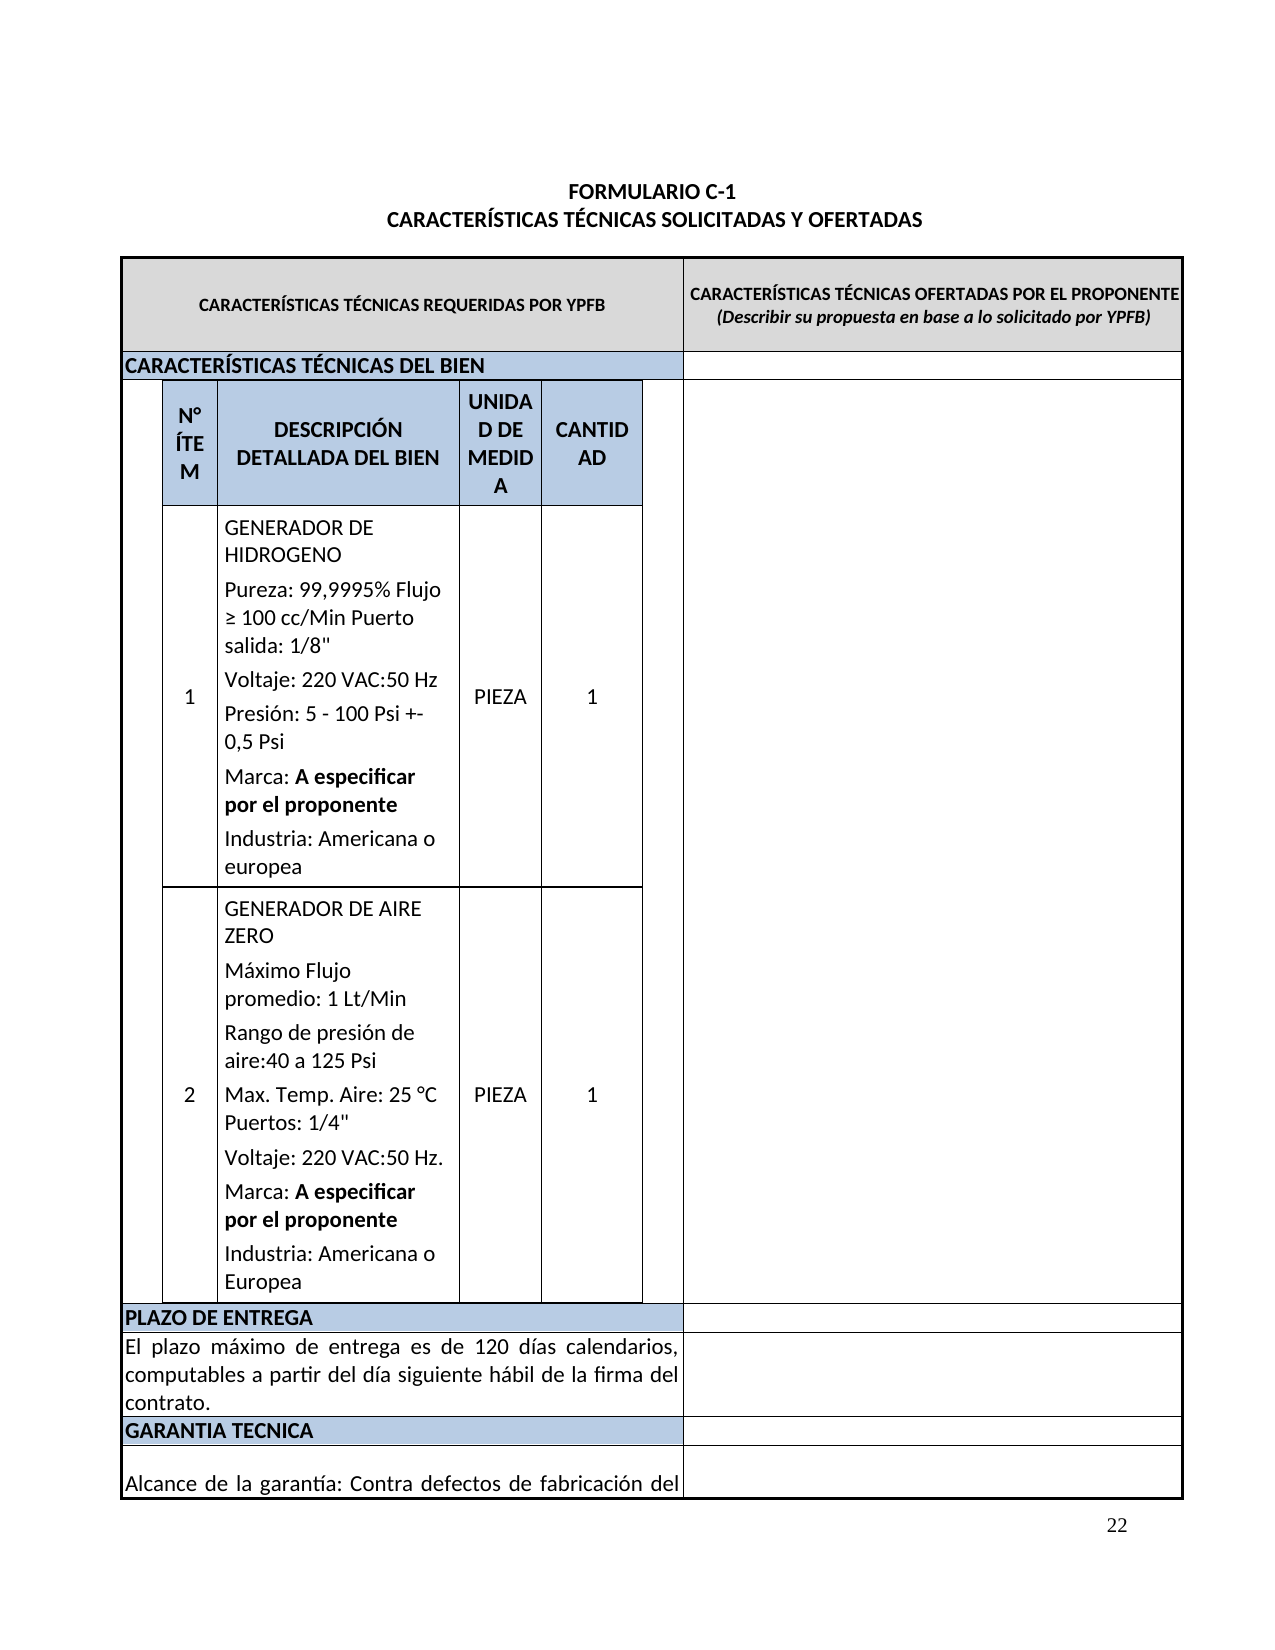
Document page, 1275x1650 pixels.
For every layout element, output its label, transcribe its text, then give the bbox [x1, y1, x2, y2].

table_cell [163, 888, 217, 1302]
text FORMULARIO C-1 [177, 177, 1127, 205]
table_cell [163, 506, 217, 886]
table_cell [460, 888, 541, 1302]
table_cell GARANTIA TECNICA [123, 1417, 683, 1444]
table_cell [684, 1304, 1181, 1331]
table_cell [643, 380, 683, 1303]
table_header CARACTERÍSTICAS TÉCNICAS REQUERIDAS POR YPFB [123, 259, 683, 351]
table_cell [684, 1417, 1181, 1444]
table_cell [542, 888, 642, 1302]
table_cell [218, 506, 459, 886]
table_cell [684, 1333, 1181, 1416]
table_header CARACTERÍSTICAS TÉCNICAS OFERTADAS POR EL PROPONENTE (Describir su propuesta en base a lo solicitado por YPFB) [684, 259, 1181, 351]
table_cell [218, 888, 459, 1302]
table_cell [542, 506, 642, 886]
table_cell [123, 380, 162, 1303]
table_cell [684, 380, 1181, 1303]
table_cell CARACTERÍSTICAS TÉCNICAS DEL BIEN [123, 352, 683, 379]
table_cell [684, 1446, 1181, 1497]
table_cell PLAZO DE ENTREGA [123, 1304, 683, 1331]
text CARACTERÍSTICAS TÉCNICAS SOLICITADAS Y OFERTADAS [177, 205, 1127, 233]
table_cell [460, 506, 541, 886]
table_cell El plazo máximo de entrega es de 120 días calendarios, computables a partir del día siguiente hábil de la firma del contrato. [123, 1333, 683, 1416]
table_cell [684, 352, 1181, 379]
